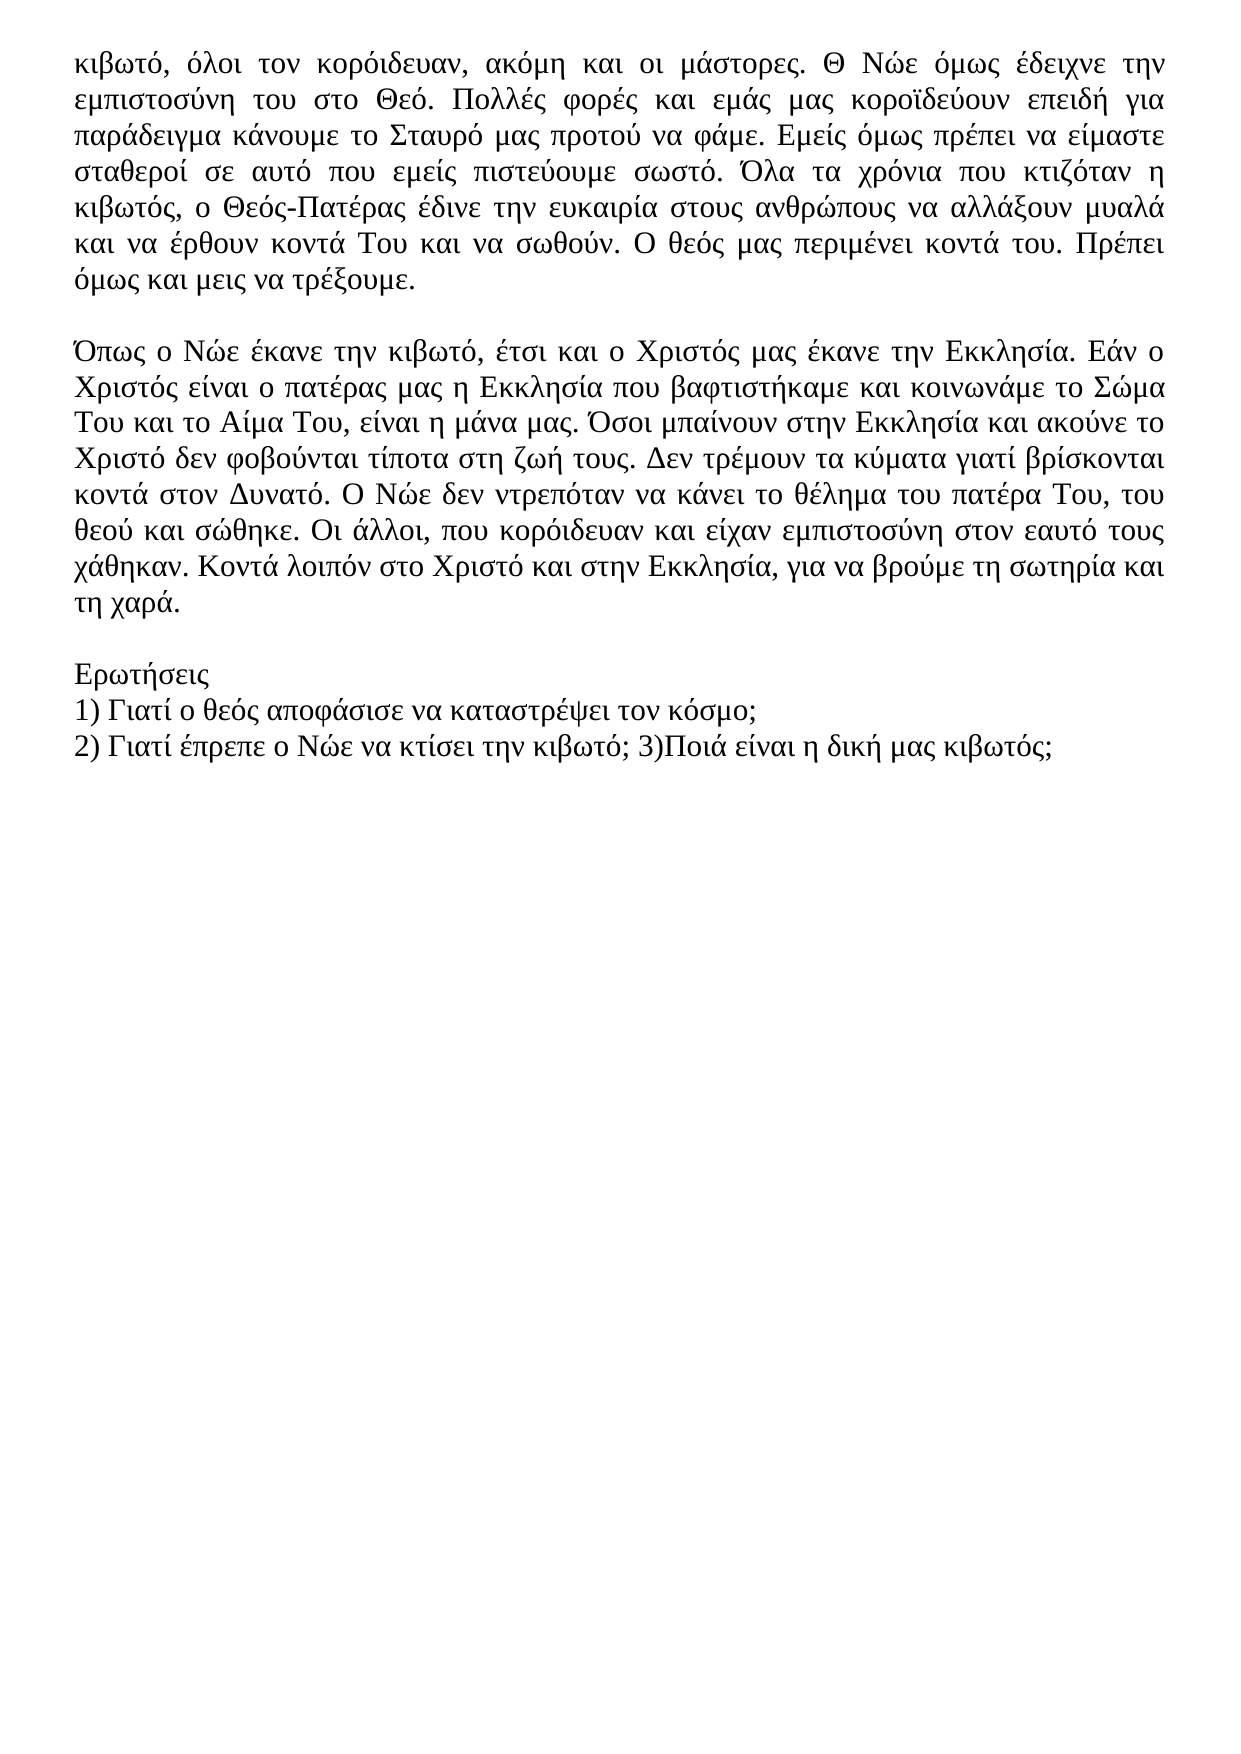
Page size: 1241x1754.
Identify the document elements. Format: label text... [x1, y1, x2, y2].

text Όπως ο Νώε έκανε την κιβωτό, έτσι και ο Χριστός μας έκανε την Εκκλησία. Εάν ο Χριστός είναι ο πατέρας μας η Εκκλησία που βαφτιστήκαμε και κοινωνάμε το Σώμα Του και το Αίμα Του, είναι η μάνα μας. Όσοι μπαίνουν στην Εκκλησία και ακούνε το Χριστό δεν φοβούνται τίποτα στη ζωή τους. Δεν τρέμουν τα κύματα γιατί βρίσκονται κοντά στον Δυνατό. Ο Νώε δεν ντρεπόταν να κάνει το θέλημα του πατέρα Του, του θεού και σώθηκε. Οι άλλοι, που κορόιδευαν και είχαν εμπιστοσύνη στον εαυτό τους χάθηκαν. Κοντά λοιπόν στο Χριστό και στην Εκκλησία, για να βρούμε τη σωτηρία και τη χαρά. [74, 332, 1167, 619]
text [74, 44, 1167, 296]
text 1) Γιατί ο θεός αποφάσισε να καταστρέψει τον κόσμο; [74, 691, 1167, 727]
text 2) Γιατί έπρεπε ο Νώε να κτίσει την κιβωτό; 3)Ποιά είναι η δική μας κιβωτός; [74, 727, 1167, 763]
text Ερωτήσεις [74, 655, 1167, 691]
